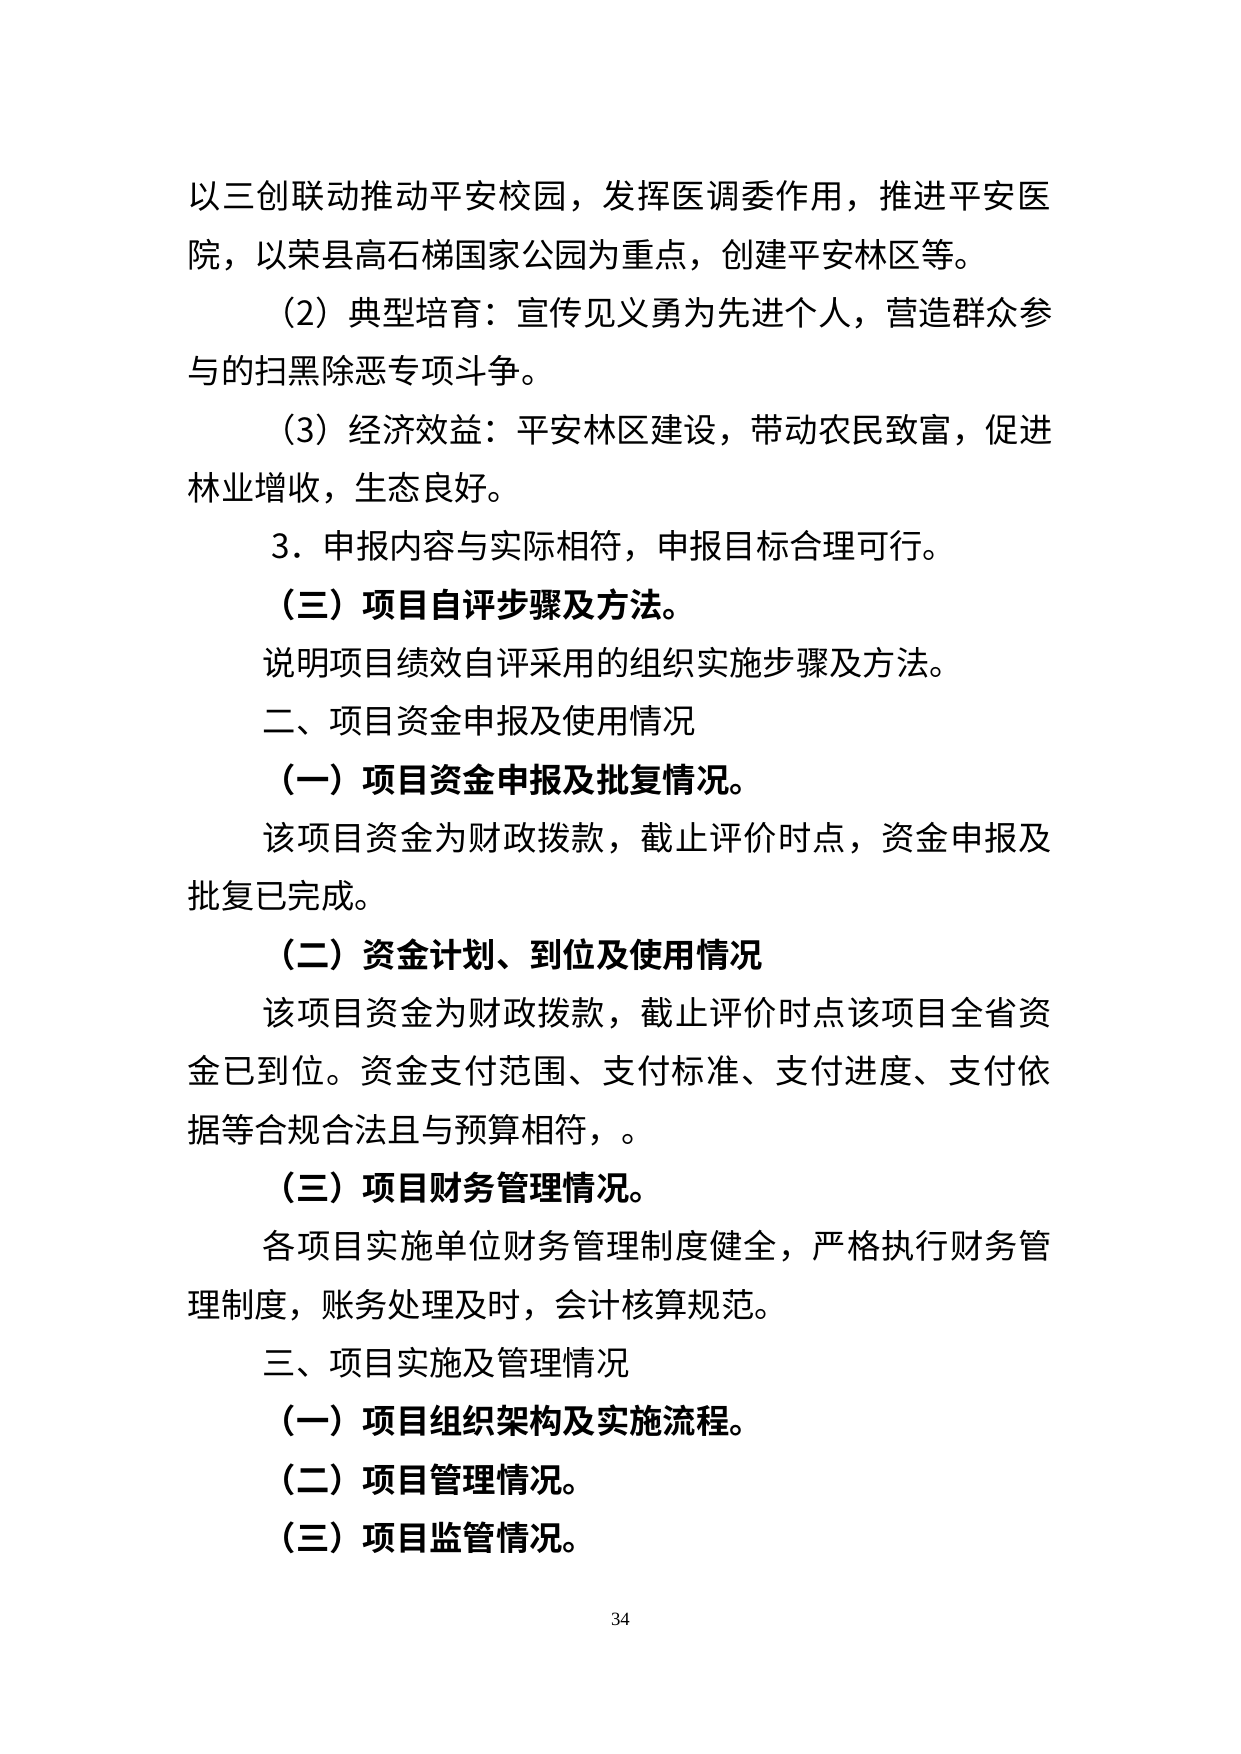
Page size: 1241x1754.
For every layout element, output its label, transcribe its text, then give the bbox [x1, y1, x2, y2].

text （一）项目资金申报及批复情况。 [187, 745, 1053, 804]
text 二、项目资金申报及使用情况 [187, 687, 1053, 745]
text 三、项目实施及管理情况 [187, 1329, 1053, 1387]
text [187, 162, 1053, 279]
text （二）资金计划、到位及使用情况 [187, 920, 1053, 979]
text 3．申报内容与实际相符，申报目标合理可行。 [187, 512, 1053, 570]
text 各项目实施单位财务管理制度健全，严格执行财务管理制度，账务处理及时，会计核算规范。 [187, 1212, 1053, 1329]
text （3）经济效益：平安林区建设，带动农民致富，促进林业增收，生态良好。 [187, 395, 1053, 512]
text 该项目资金为财政拨款，截止评价时点该项目全省资金已到位。资金支付范围、支付标准、支付进度、支付依据等合规合法且与预算相符，。 [187, 979, 1053, 1154]
text （二）项目管理情况。 [187, 1445, 1053, 1504]
text （2）典型培育：宣传见义勇为先进个人，营造群众参与的扫黑除恶专项斗争。 [187, 279, 1053, 395]
text （三）项目财务管理情况。 [187, 1154, 1053, 1212]
text （三）项目监管情况。 [187, 1504, 1053, 1562]
text （一）项目组织架构及实施流程。 [187, 1387, 1053, 1445]
text 说明项目绩效自评采用的组织实施步骤及方法。 [187, 629, 1053, 687]
text 该项目资金为财政拨款，截止评价时点，资金申报及批复已完成。 [187, 804, 1053, 920]
text （三）项目自评步骤及方法。 [187, 570, 1053, 629]
